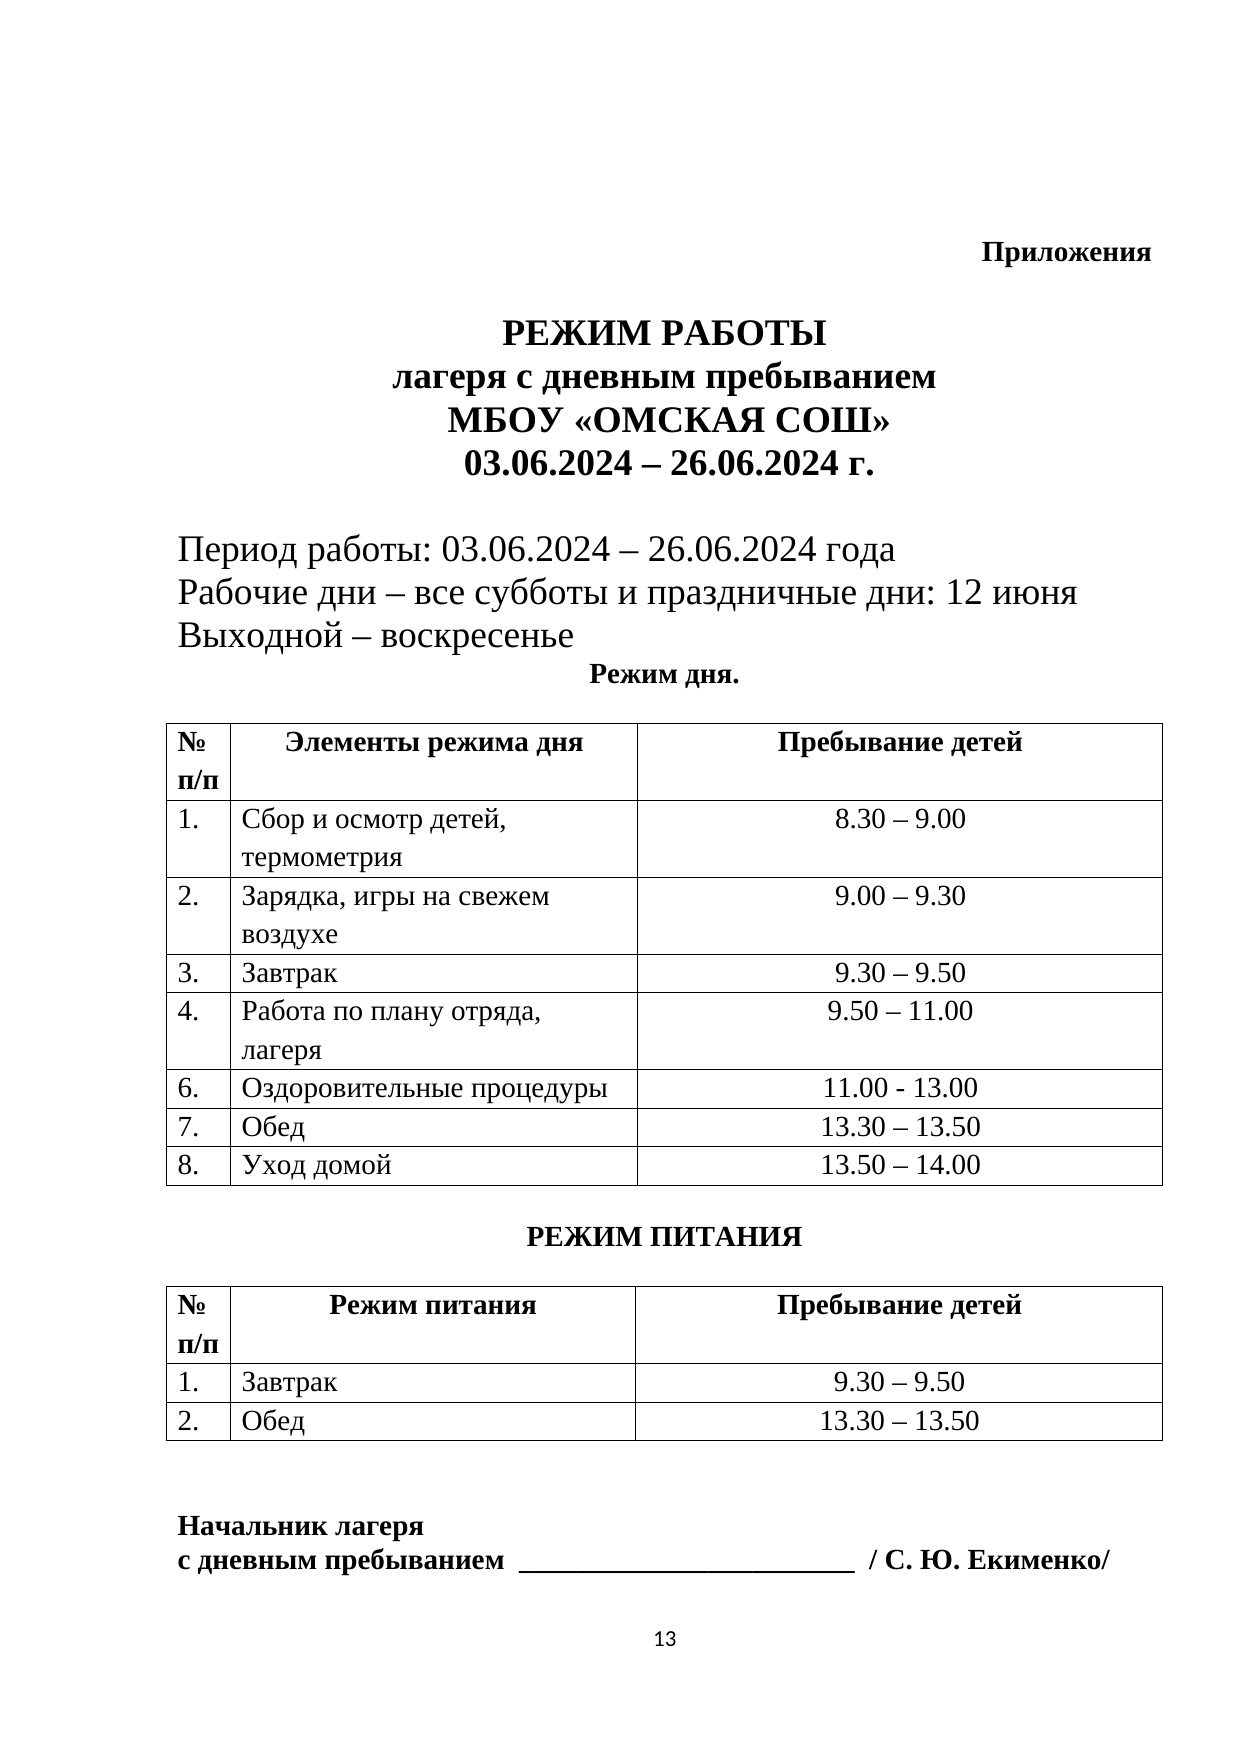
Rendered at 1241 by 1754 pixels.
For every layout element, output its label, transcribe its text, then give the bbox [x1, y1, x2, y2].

table_cell 1. [167, 801, 230, 877]
table_header № п/п [167, 1287, 230, 1363]
table_cell Завтрак [231, 955, 637, 992]
table_cell 8. [167, 1147, 230, 1184]
table_cell Обед [231, 1403, 635, 1440]
text Режим дня. [177, 656, 1152, 689]
table_cell 1. [167, 1364, 230, 1402]
table_cell 4. [167, 993, 230, 1069]
table_cell 6. [167, 1070, 230, 1108]
text Выходной – воскресенье [177, 613, 1152, 656]
table_cell 13.50 – 14.00 [638, 1147, 1162, 1184]
table_cell 9.30 – 9.50 [636, 1364, 1162, 1402]
text РЕЖИМ ПИТАНИЯ [177, 1219, 1152, 1253]
table_cell Работа по плану отряда, лагеря [231, 993, 637, 1069]
table_cell 9.00 – 9.30 [638, 878, 1162, 954]
text Рабочие дни – все субботы и праздничные дни: 12 июня [177, 569, 1152, 613]
table_cell 13.30 – 13.50 [638, 1109, 1162, 1146]
table_cell 2. [167, 878, 230, 954]
table_cell Завтрак [231, 1364, 635, 1402]
table_cell 9.50 – 11.00 [638, 993, 1162, 1069]
table_header Элементы режима дня [231, 724, 637, 800]
table_cell Сбор и осмотр детей, термометрия [231, 801, 637, 877]
text Начальник лагеря [177, 1508, 1152, 1542]
text с дневным пребыванием _______________________ / С. Ю. Екименко/ [177, 1542, 1152, 1575]
table_cell 7. [167, 1109, 230, 1146]
text РЕЖИМ РАБОТЫ [177, 311, 1152, 354]
text Период работы: 03.06.2024 – 26.06.2024 года [177, 526, 1152, 569]
table_cell 8.30 – 9.00 [638, 801, 1162, 877]
table_cell 9.30 – 9.50 [638, 955, 1162, 992]
text МБОУ «ОМСКАЯ СОШ» [177, 397, 1152, 440]
text 03.06.2024 – 26.06.2024 г. [177, 440, 1152, 483]
table_cell Зарядка, игры на свежем воздухе [231, 878, 637, 954]
table_cell 13.30 – 13.50 [636, 1403, 1162, 1440]
table_cell 3. [167, 955, 230, 992]
table_cell Уход домой [231, 1147, 637, 1184]
table_cell 2. [167, 1403, 230, 1440]
text лагеря с дневным пребыванием [177, 354, 1152, 397]
table_cell Обед [231, 1109, 637, 1146]
table_header № п/п [167, 724, 230, 800]
table_header Пребывание детей [638, 724, 1162, 800]
table_header Пребывание детей [636, 1287, 1162, 1363]
table_header Режим питания [231, 1287, 635, 1363]
text Приложения [177, 234, 1152, 267]
table_cell 11.00 - 13.00 [638, 1070, 1162, 1108]
table_cell Оздоровительные процедуры [231, 1070, 637, 1108]
